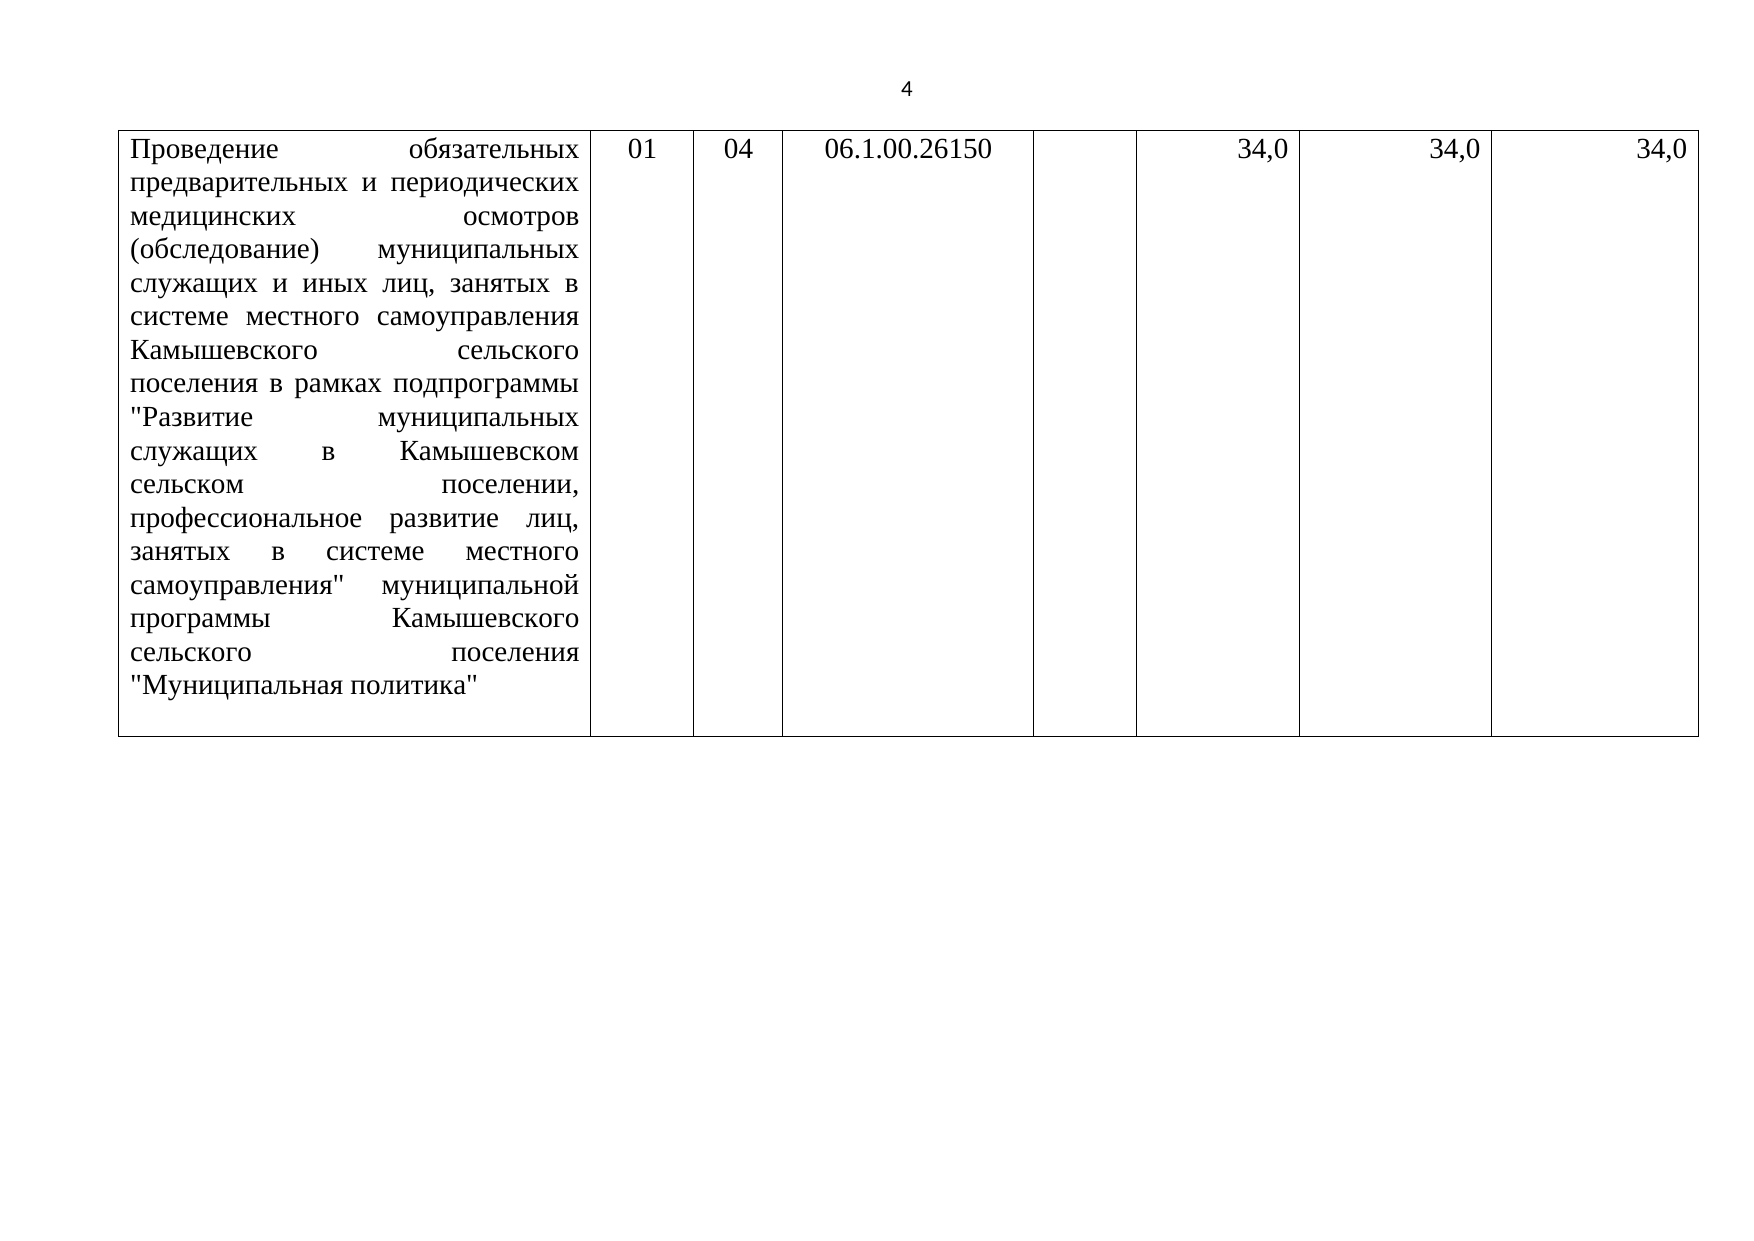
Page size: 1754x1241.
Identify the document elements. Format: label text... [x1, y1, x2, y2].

table_cell 34,0 [1492, 131, 1698, 736]
table_cell [1034, 131, 1136, 736]
table_cell 04 [694, 131, 782, 736]
table_cell 01 [591, 131, 693, 736]
table_cell 34,0 [1300, 131, 1491, 736]
table_cell 06.1.00.26150 [783, 131, 1033, 736]
table_cell 34,0 [1137, 131, 1299, 736]
table_cell Проведение обязательных предварительных и периодических медицинских осмотров (обследование) муниципальных служащих и иных лиц, занятых в системе местного самоуправления Камышевского сельского поселения в рамках подпрограммы "Развитие муниципальных служащих в Камышевском сельском поселении, профессиональное развитие лиц, занятых в системе местного самоуправления" муниципальной программы Камышевского сельского поселения "Муниципальная политика" [119, 131, 590, 736]
